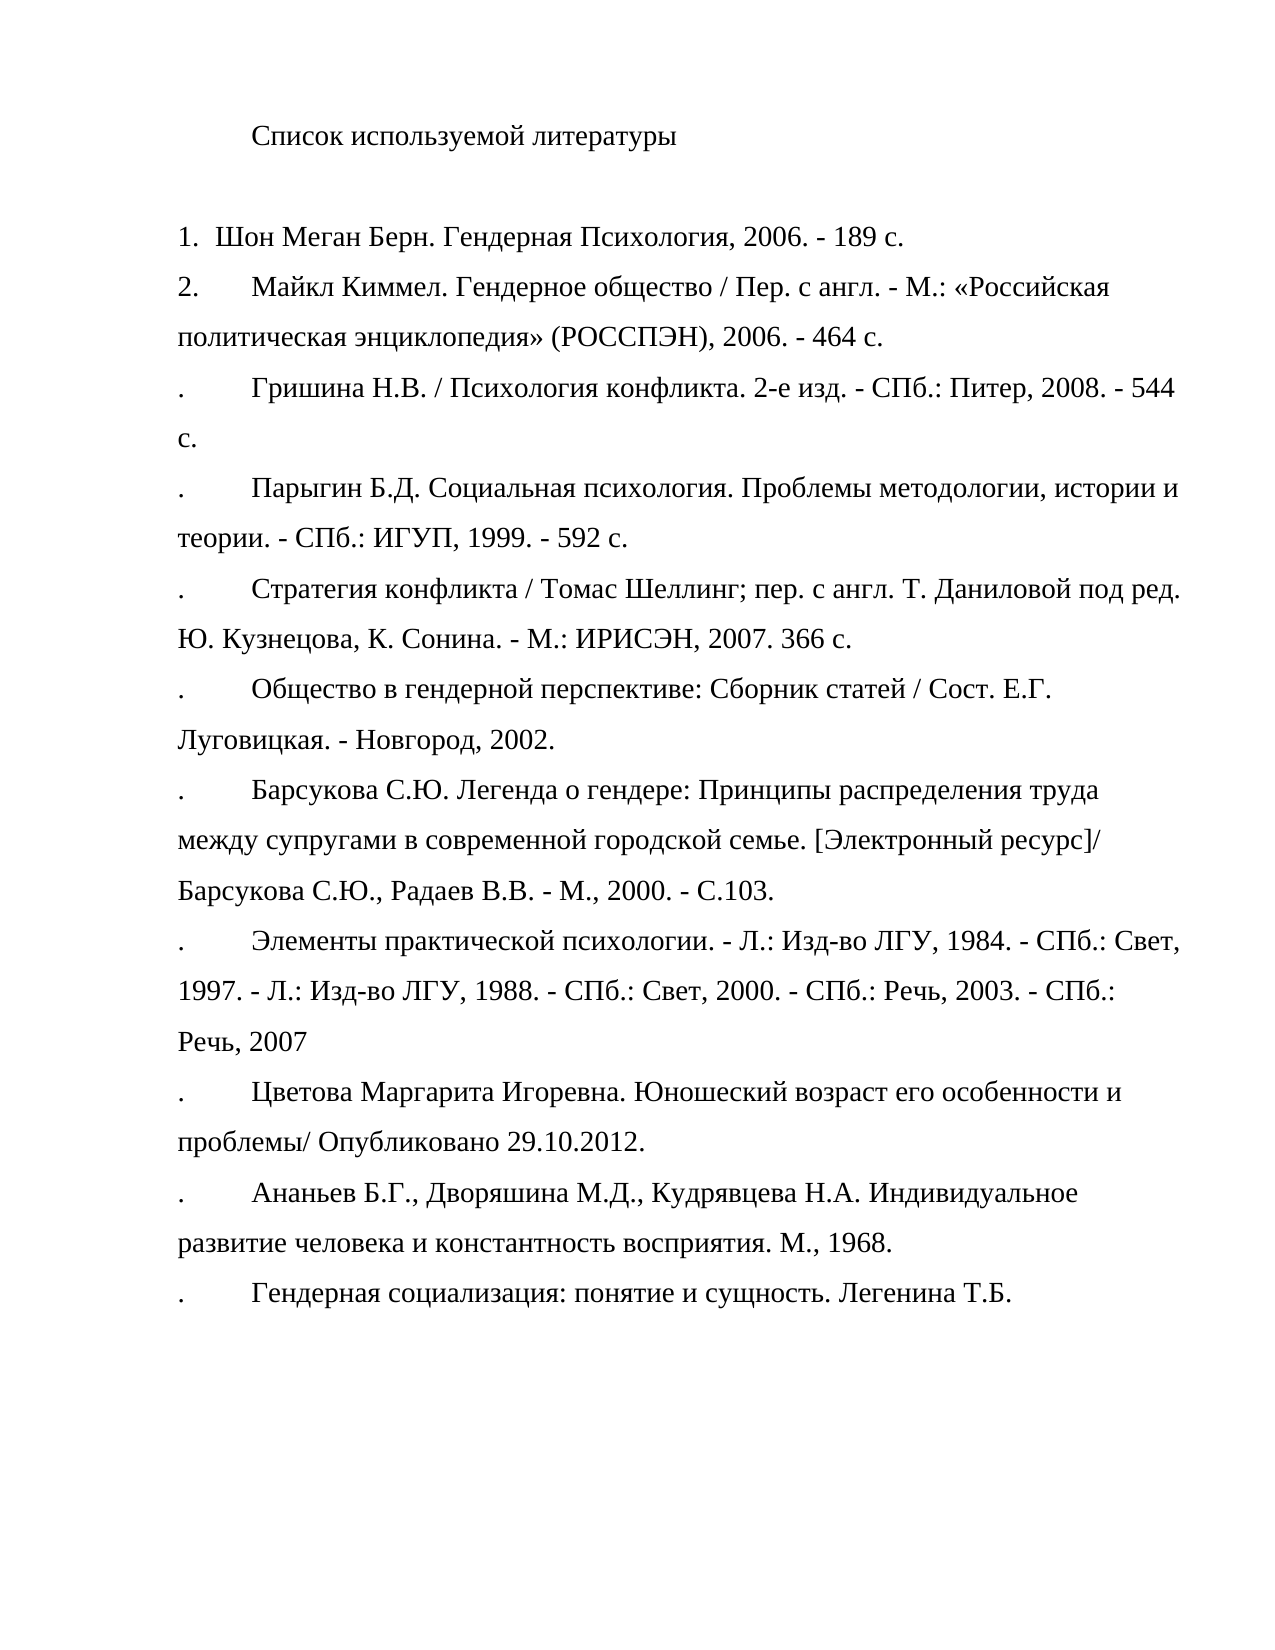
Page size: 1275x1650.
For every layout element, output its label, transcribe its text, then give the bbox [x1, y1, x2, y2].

text . Парыгин Б.Д. Социальная психология. Проблемы методологии, истории и теории. - СПб.: ИГУП, 1999. - 592 с. [177, 470, 1186, 554]
text . Цветова Маргарита Игоревна. Юношеский возраст его особенности и проблемы/ Опубликовано 29.10.2012. [177, 1074, 1186, 1158]
text 1. Шон Меган Берн. Гендерная Психология, 2006. - 189 с. [177, 219, 1186, 252]
text . Стратегия конфликта / Томас Шеллинг; пер. с англ. Т. Даниловой под ред. Ю. Кузнецова, К. Сонина. - М.: ИРИСЭН, 2007. 366 с. [177, 571, 1186, 655]
text 2. Майкл Киммел. Гендерное общество / Пер. с англ. - М.: «Российская политическая энциклопедия» (РОССПЭН), 2006. - 464 с. [177, 269, 1186, 353]
text . Гендерная социализация: понятие и сущность. Легенина Т.Б. [177, 1275, 1186, 1309]
text . Общество в гендерной перспективе: Сборник статей / Сост. Е.Г. Луговицкая. - Новгород, 2002. [177, 672, 1186, 755]
text . Барсукова С.Ю. Легенда о гендере: Принципы распределения труда между супругами в современной городской семье. [Электронный ресурс]/ Барсукова С.Ю., Радаев В.В. - М., 2000. - С.103. [177, 772, 1186, 906]
text . Гришина Н.В. / Психология конфликта. 2-е изд. - СПб.: Питер, 2008. - 544 с. [177, 370, 1186, 453]
text . Элементы практической психологии. - Л.: Изд-во ЛГУ, 1984. - СПб.: Свет, 1997. - Л.: Изд-во ЛГУ, 1988. - СПб.: Свет, 2000. - СПб.: Речь, 2003. - СПб.: Речь, 2007 [177, 923, 1186, 1057]
text Список используемой литературы [177, 118, 1186, 152]
text . Ананьев Б.Г., Дворяшина М.Д., Кудрявцева Н.А. Индивидуальное развитие человека и константность восприятия. М., 1968. [177, 1175, 1186, 1258]
